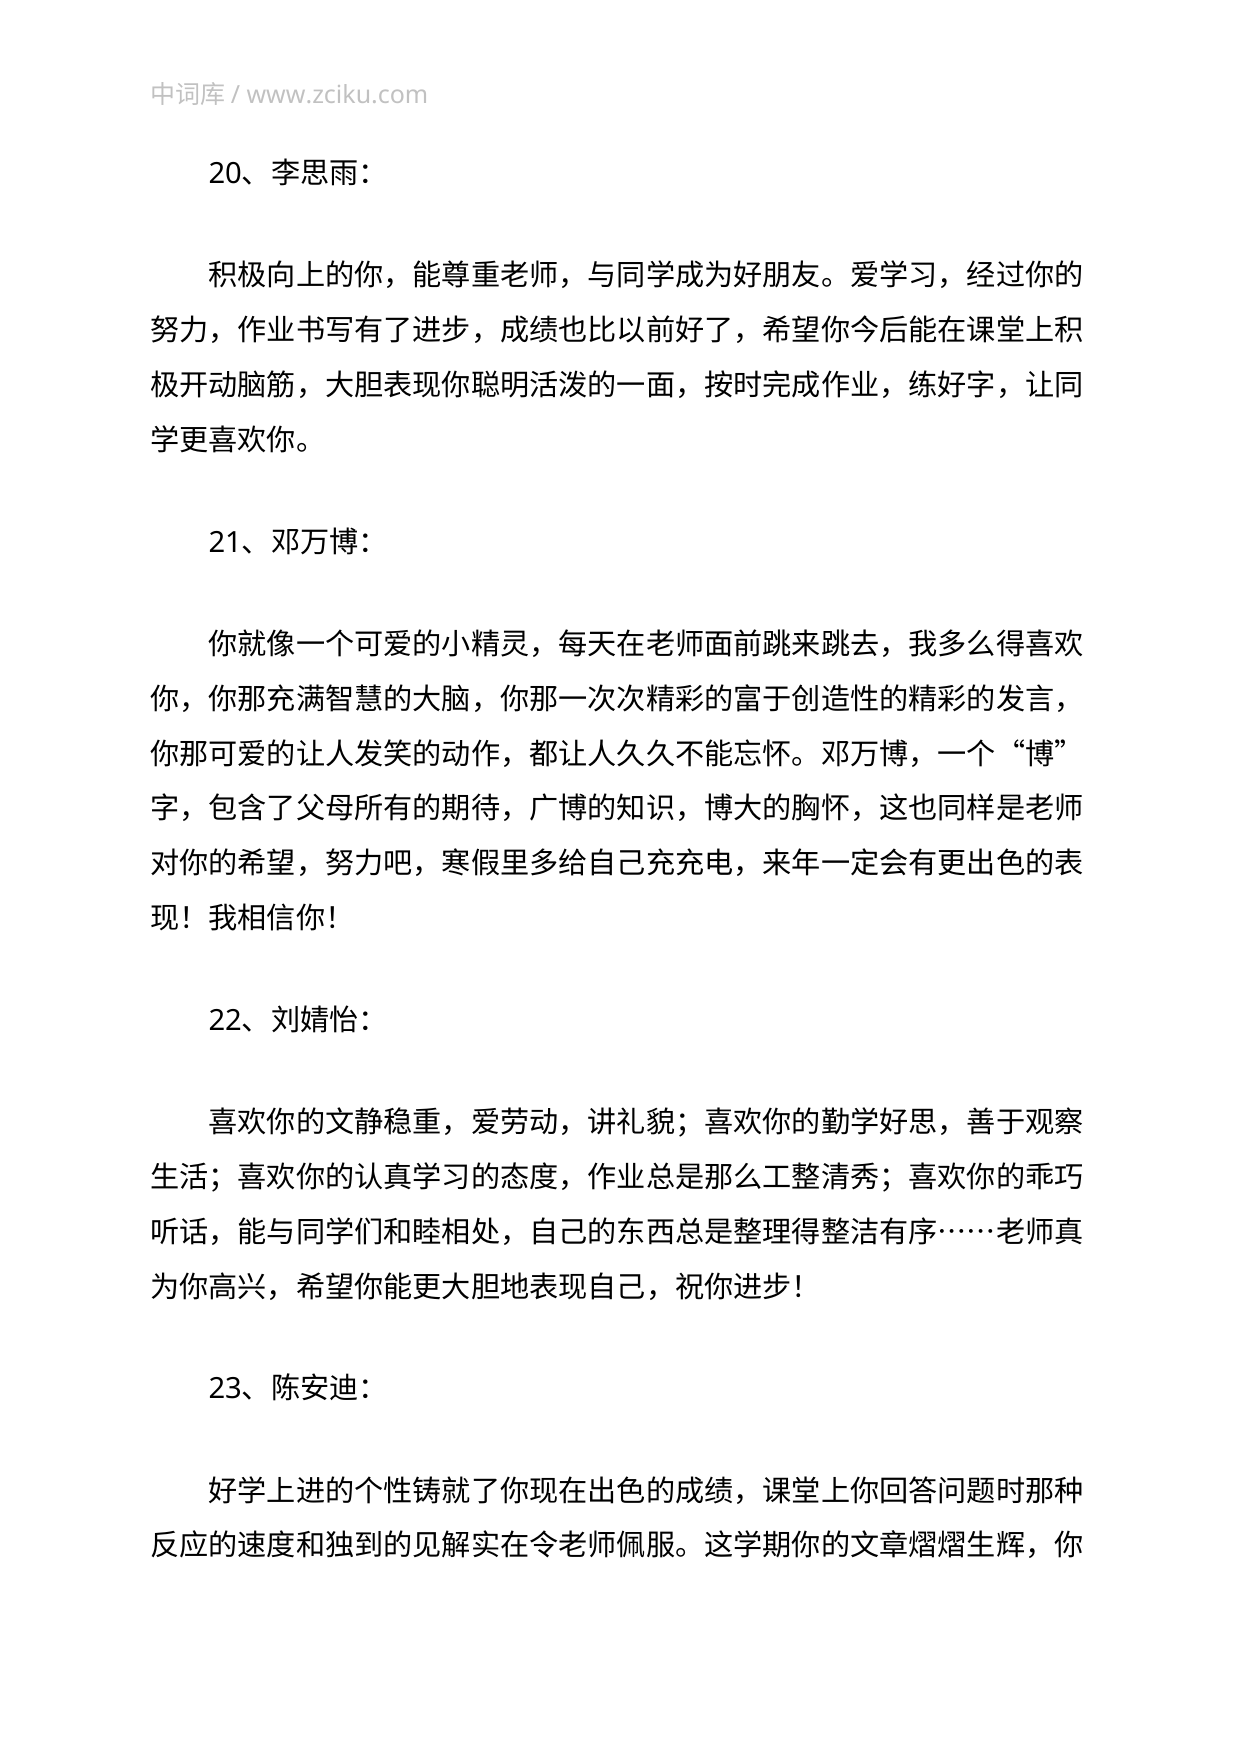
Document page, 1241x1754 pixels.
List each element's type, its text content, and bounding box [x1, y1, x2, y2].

text 喜欢你的文静稳重，爱劳动，讲礼貌；喜欢你的勤学好思，善于观察生活；喜欢你的认真学习的态度，作业总是那么工整清秀；喜欢你的乖巧听话，能与同学们和睦相处，自己的东西总是整理得整洁有序……老师真为你高兴，希望你能更大胆地表现自己，祝你进步！ [150, 1099, 1090, 1306]
text 20、李思雨： [150, 150, 1090, 192]
text 23、陈安迪： [150, 1365, 1090, 1407]
text 你就像一个可爱的小精灵，每天在老师面前跳来跳去，我多么得喜欢你，你那充满智慧的大脑，你那一次次精彩的富于创造性的精彩的发言，你那可爱的让人发笑的动作，都让人久久不能忘怀。邓万博，一个“博”字，包含了父母所有的期待，广博的知识，博大的胸怀，这也同样是老师对你的希望，努力吧，寒假里多给自己充充电，来年一定会有更出色的表现！我相信你！ [150, 620, 1090, 937]
text 21、邓万博： [150, 518, 1090, 561]
text 22、刘婧怡： [150, 997, 1090, 1039]
text 积极向上的你，能尊重老师，与同学成为好朋友。爱学习，经过你的努力，作业书写有了进步，成绩也比以前好了，希望你今后能在课堂上积极开动脑筋，大胆表现你聪明活泼的一面，按时完成作业，练好字，让同学更喜欢你。 [150, 252, 1090, 459]
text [150, 1467, 1090, 1564]
